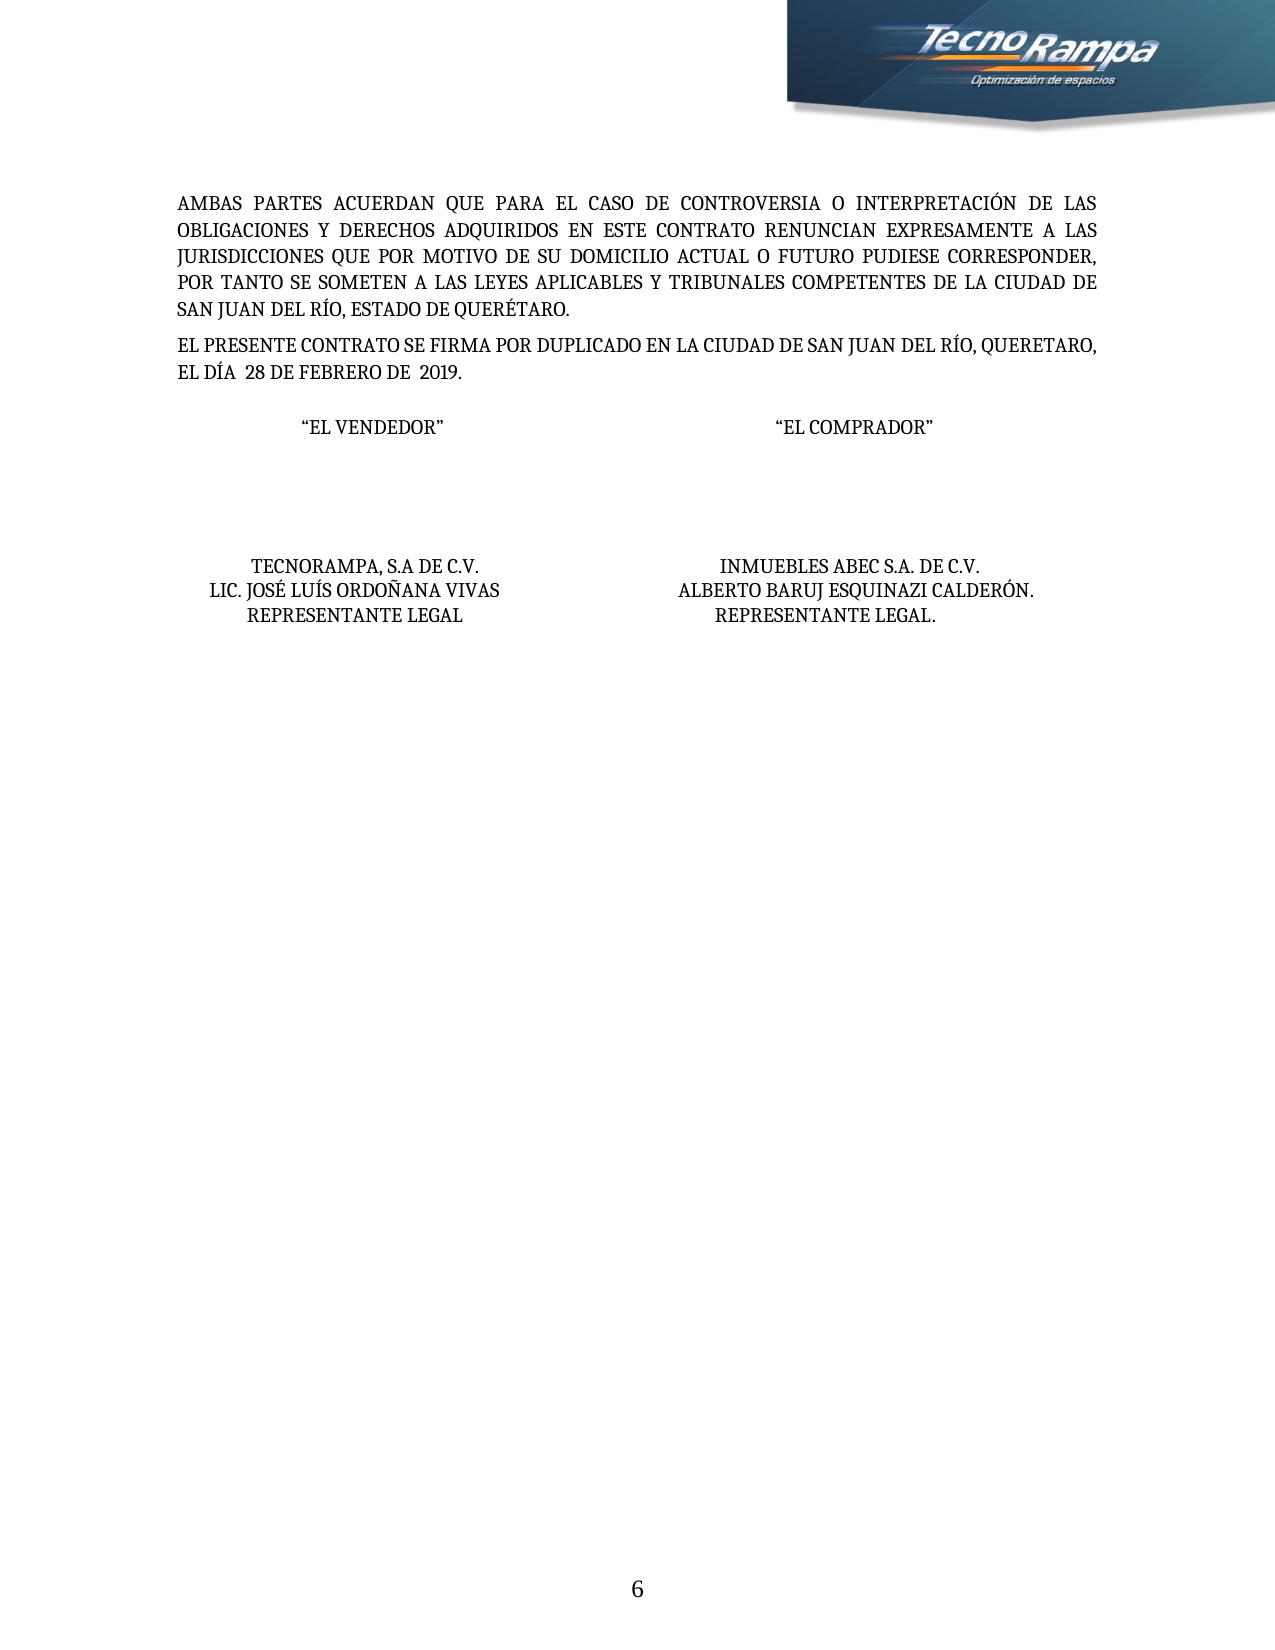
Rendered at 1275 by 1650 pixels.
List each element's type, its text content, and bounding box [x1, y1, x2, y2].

text ______REPRESENTANTE LEGAL REPRESENTANTE LEGAL. [177, 603, 1098, 628]
picture [778, 0, 1275, 139]
text TECNORAMPA, S.A DE C.V. INMUEBLES ABEC S.A. DE C.V. [196, 555, 1098, 579]
text LIC. JOSÉ LUÍS ORDOÑANA VIVAS ALBERTO BARUJ ESQUINAZI CALDERÓN. [177, 579, 1098, 603]
text AMBAS PARTES ACUERDAN QUE PARA EL CASO DE CONTROVERSIA O INTERPRETACIÓN DE LAS OBLIGACIONES Y DERECHOS ADQUIRIDOS EN ESTE CONTRATO RENUNCIAN EXPRESAMENTE A LAS JURISDICCIONES QUE POR MOTIVO DE SU DOMICILIO ACTUAL O FUTURO PUDIESE CORRESPONDER, POR TANTO SE SOMETEN A LAS LEYES APLICABLES Y TRIBUNALES COMPETENTES DE LA CIUDAD DE SAN JUAN DEL RÍO, ESTADO DE QUERÉTARO. [177, 192, 1098, 321]
text “EL VENDEDOR” “EL COMPRADOR” [177, 416, 1098, 440]
text EL PRESENTE CONTRATO SE FIRMA POR DUPLICADO EN LA CIUDAD DE SAN JUAN DEL RÍO, QUERETARO, EL DÍA 28 DE FEBRERO DE 2019. [177, 334, 1098, 384]
